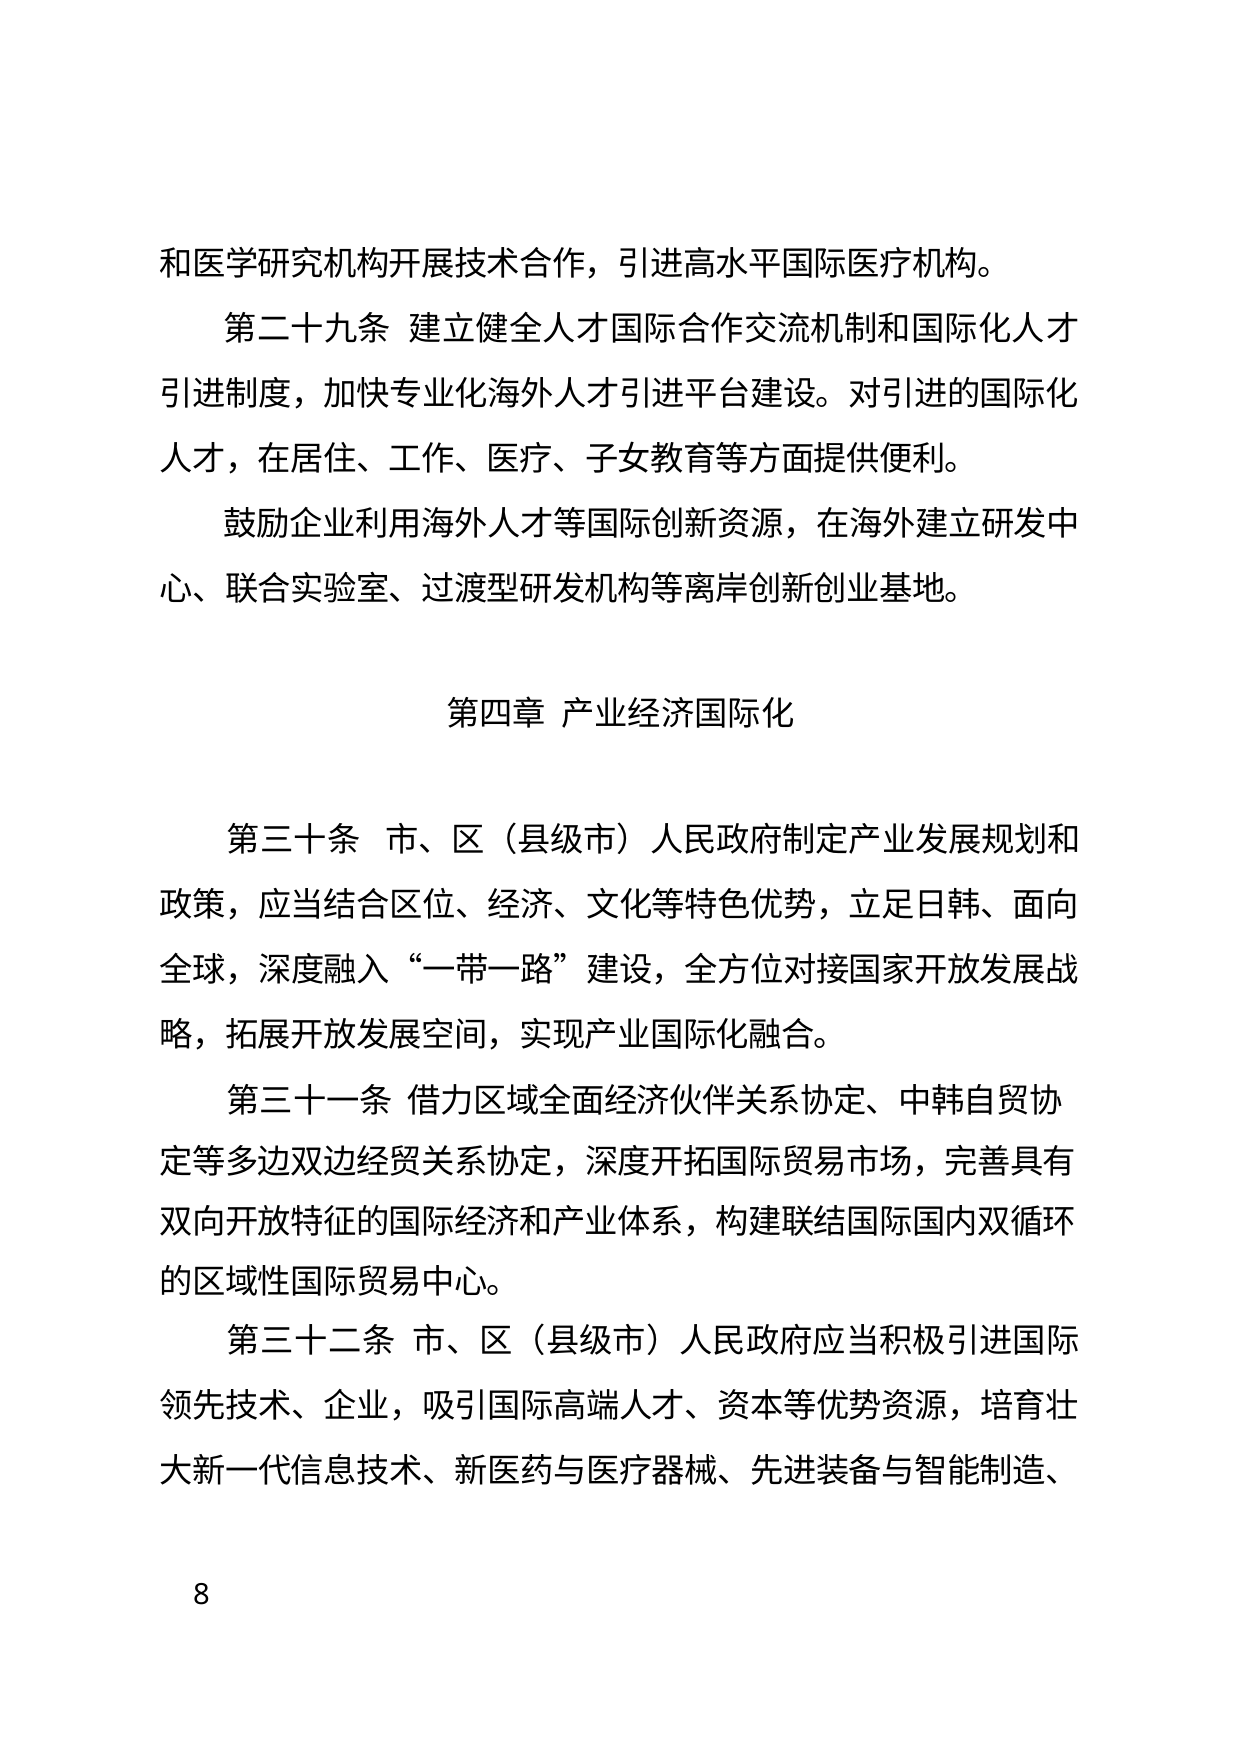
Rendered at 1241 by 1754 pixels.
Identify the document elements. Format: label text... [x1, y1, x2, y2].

text 鼓励企业利用海外人才等国际创新资源，在海外建立研发中心、联合实验室、过渡型研发机构等离岸创新创业基地。 [159, 488, 1081, 618]
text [159, 1306, 1081, 1501]
text 第四章 产业经济国际化 [159, 679, 1081, 744]
text 第三十条 市、区（县级市）人民政府制定产业发展规划和政策，应当结合区位、经济、文化等特色优势，立足日韩、面向全球，深度融入“一带一路”建设，全方位对接国家开放发展战略，拓展开放发展空间，实现产业国际化融合。 [159, 804, 1081, 1064]
text 第三十一条 借力区域全面经济伙伴关系协定、中韩自贸协定等多边双边经贸关系协定，深度开拓国际贸易市场，完善具有双向开放特征的国际经济和产业体系，构建联结国际国内双循环的区域性国际贸易中心。 [159, 1064, 1081, 1306]
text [159, 228, 1081, 293]
text 第二十九条 建立健全人才国际合作交流机制和国际化人才引进制度，加快专业化海外人才引进平台建设。对引进的国际化人才，在居住、工作、医疗、子女教育等方面提供便利。 [159, 293, 1081, 488]
